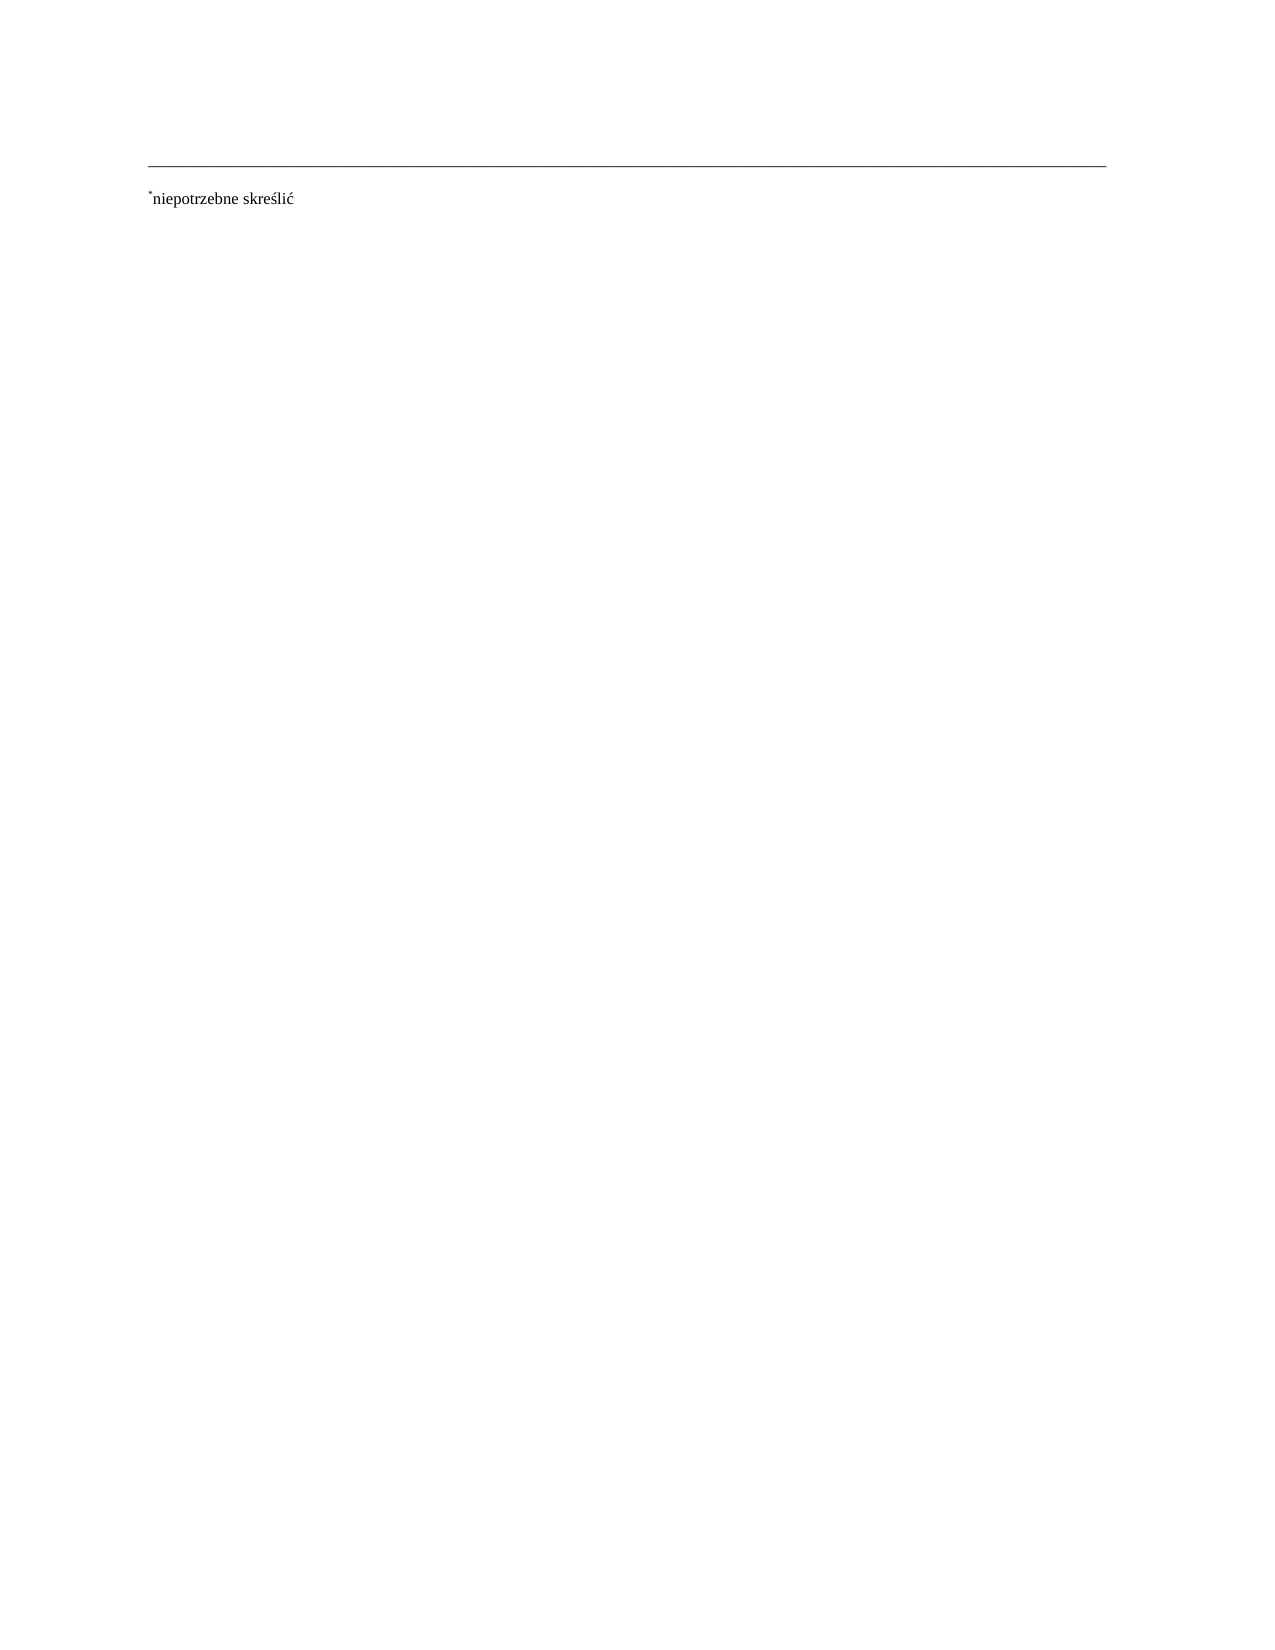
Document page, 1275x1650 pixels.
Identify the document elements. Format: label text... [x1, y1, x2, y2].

text *niepotrzebne skreślić [148, 188, 1128, 208]
text ___________________________________________________________________________________________________________________ [148, 150, 1128, 169]
